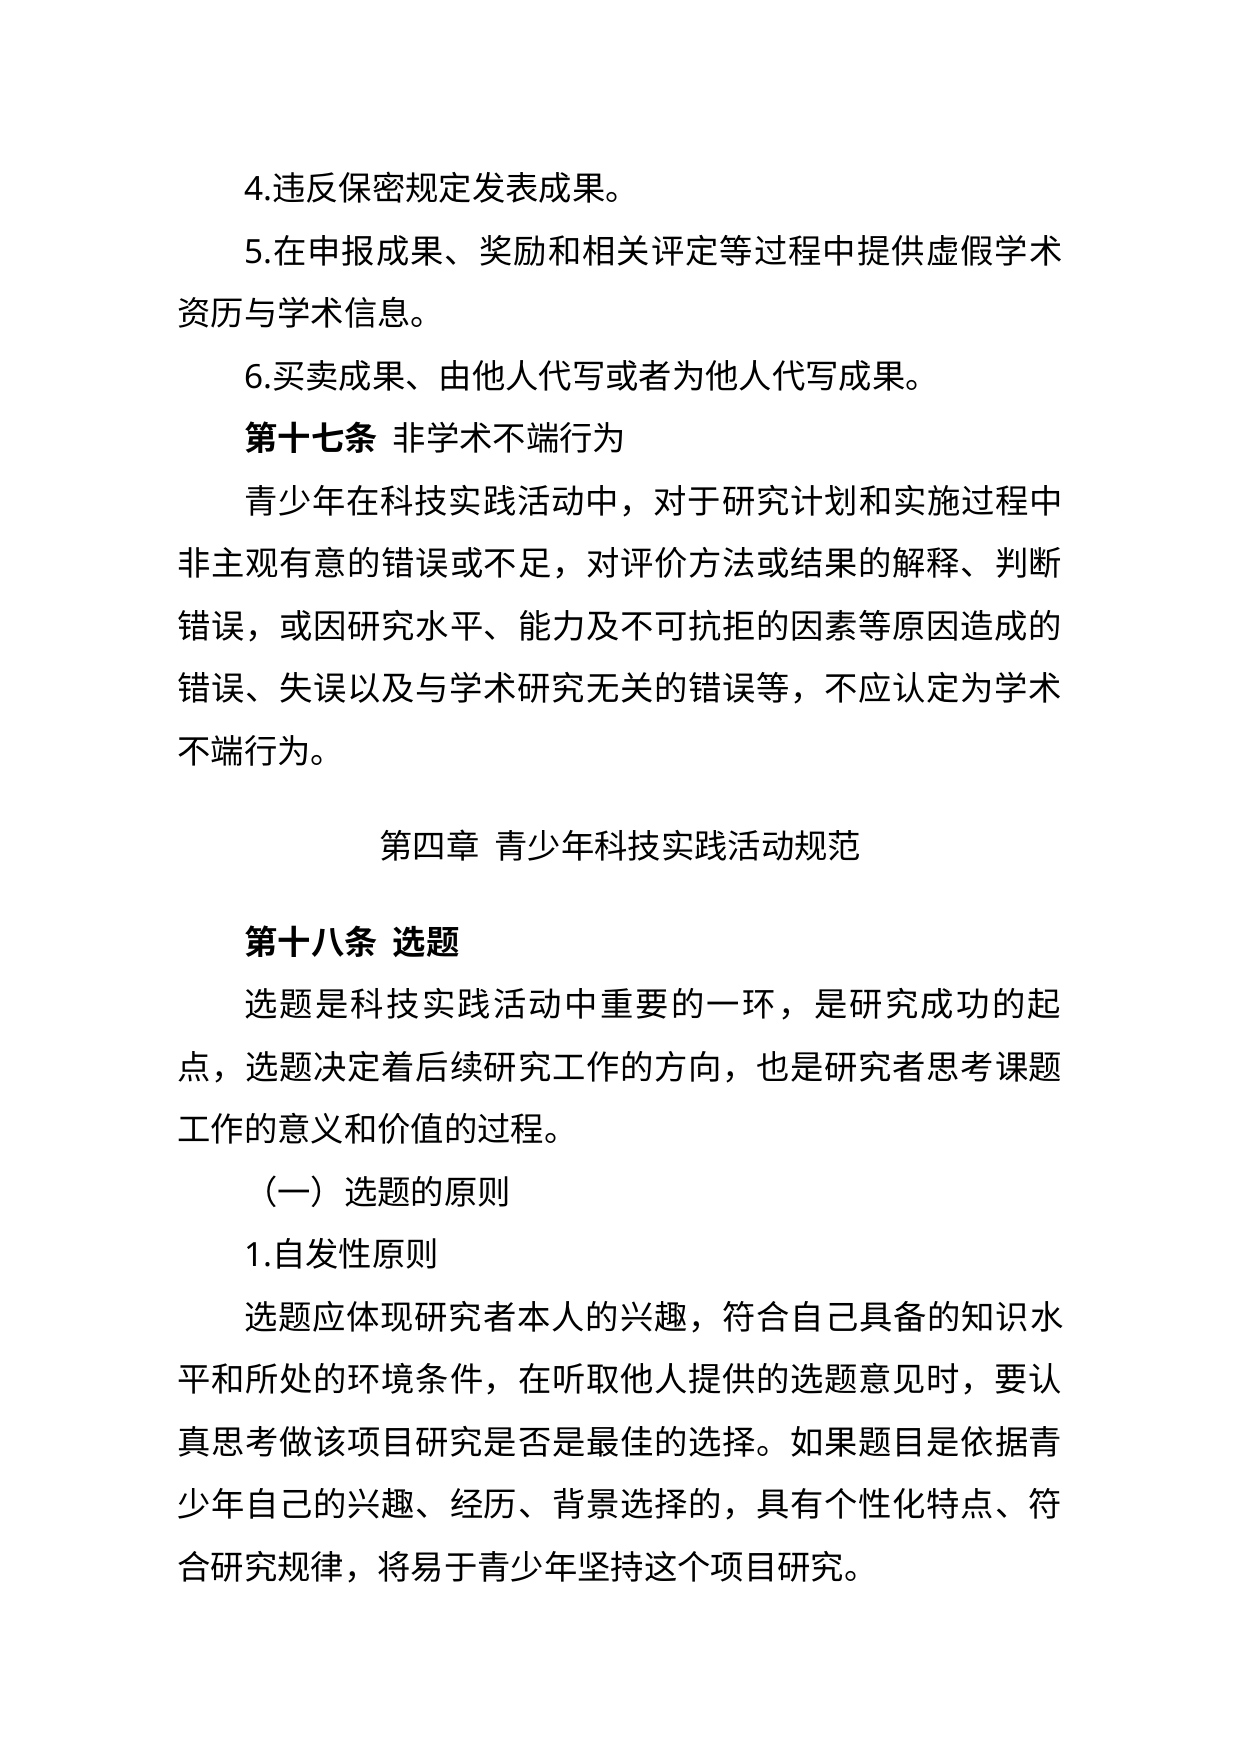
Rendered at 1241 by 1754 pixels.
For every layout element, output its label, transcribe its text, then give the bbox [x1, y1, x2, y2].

text 4.违反保密规定发表成果。 [177, 151, 1063, 213]
text 6.买卖成果、由他人代写或者为他人代写成果。 [177, 338, 1063, 401]
text （一）选题的原则 [177, 1154, 1063, 1217]
text 青少年在科技实践活动中，对于研究计划和实施过程中非主观有意的错误或不足，对评价方法或结果的解释、判断错误，或因研究水平、能力及不可抗拒的因素等原因造成的错误、失误以及与学术研究无关的错误等，不应认定为学术不端行为。 [177, 463, 1063, 776]
text 选题是科技实践活动中重要的一环，是研究成功的起点，选题决定着后续研究工作的方向，也是研究者思考课题工作的意义和价值的过程。 [177, 967, 1063, 1154]
text 1.自发性原则 [177, 1217, 1063, 1279]
text 第十八条 选题 [177, 904, 1063, 967]
text 第十七条 非学术不端行为 [177, 401, 1063, 463]
text 5.在申报成果、奖励和相关评定等过程中提供虚假学术资历与学术信息。 [177, 213, 1063, 338]
text 选题应体现研究者本人的兴趣，符合自己具备的知识水平和所处的环境条件，在听取他人提供的选题意见时，要认真思考做该项目研究是否是最佳的选择。如果题目是依据青少年自己的兴趣、经历、背景选择的，具有个性化特点、符合研究规律，将易于青少年坚持这个项目研究。 [177, 1279, 1063, 1592]
text 第四章 青少年科技实践活动规范 [177, 809, 1063, 871]
